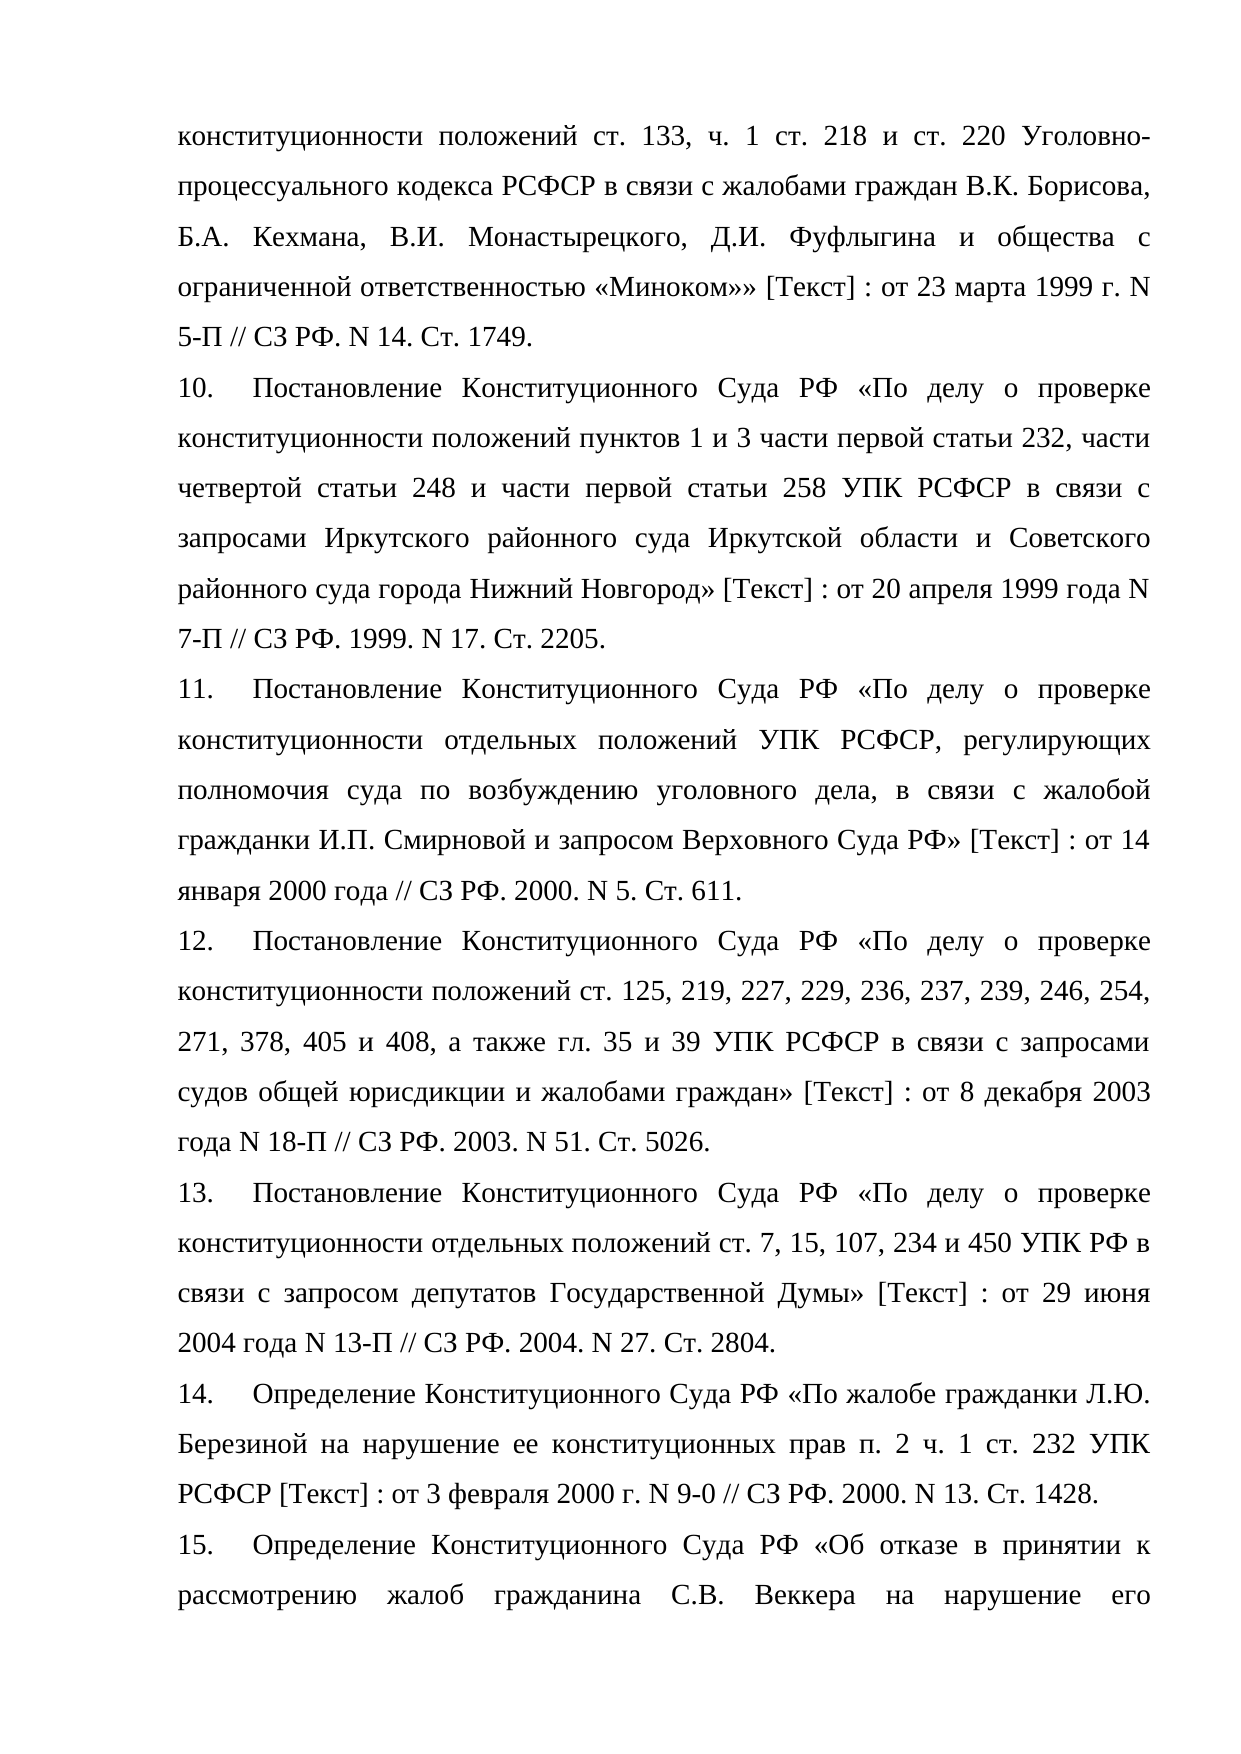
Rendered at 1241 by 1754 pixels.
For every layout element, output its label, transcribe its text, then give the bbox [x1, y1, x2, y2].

list Постановление Конституционного Суда РФ «По делу о проверке конституционности отдельных положений ст. 7, 15, 107, 234 и 450 УПК РФ в связи с запросом депутатов Государственной Думы» [Текст] : от 29 июня 2004 года N 13-П // СЗ РФ. 2004. N 27. Ст. 2804. [177, 1175, 1152, 1359]
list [177, 118, 1152, 353]
list Постановление Конституционного Суда РФ «По делу о проверке конституционности положений пунктов 1 и 3 части первой статьи 232, части четвертой статьи 248 и части первой статьи 258 УПК РСФСР в связи с запросами Иркутского районного суда Иркутской области и Советского районного суда города Нижний Новгород» [Текст] : от 20 апреля 1999 года N 7-П // СЗ РФ. 1999. N 17. Ст. 2205. [177, 370, 1152, 655]
list Постановление Конституционного Суда РФ «По делу о проверке конституционности отдельных положений УПК РСФСР, регулирующих полномочия суда по возбуждению уголовного дела, в связи с жалобой гражданки И.П. Смирновой и запросом Верховного Суда РФ» [Текст] : от 14 января 2000 года // СЗ РФ. 2000. N 5. Ст. 611. [177, 672, 1152, 906]
list Постановление Конституционного Суда РФ «По делу о проверке конституционности положений ст. 125, 219, 227, 229, 236, 237, 239, 246, 254, 271, 378, 405 и 408, а также гл. 35 и 39 УПК РСФСР в связи с запросами судов общей юрисдикции и жалобами граждан» [Текст] : от 8 декабря 2003 года N 18-П // СЗ РФ. 2003. N 51. Ст. 5026. [177, 923, 1152, 1158]
list Определение Конституционного Суда РФ «По жалобе гражданки Л.Ю. Березиной на нарушение ее конституционных прав п. 2 ч. 1 ст. 232 УПК РСФСР [Текст] : от 3 февраля . N 9-0 // СЗ РФ. 2000. N 13. Ст. 1428. [177, 1376, 1152, 1510]
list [177, 1527, 1152, 1611]
